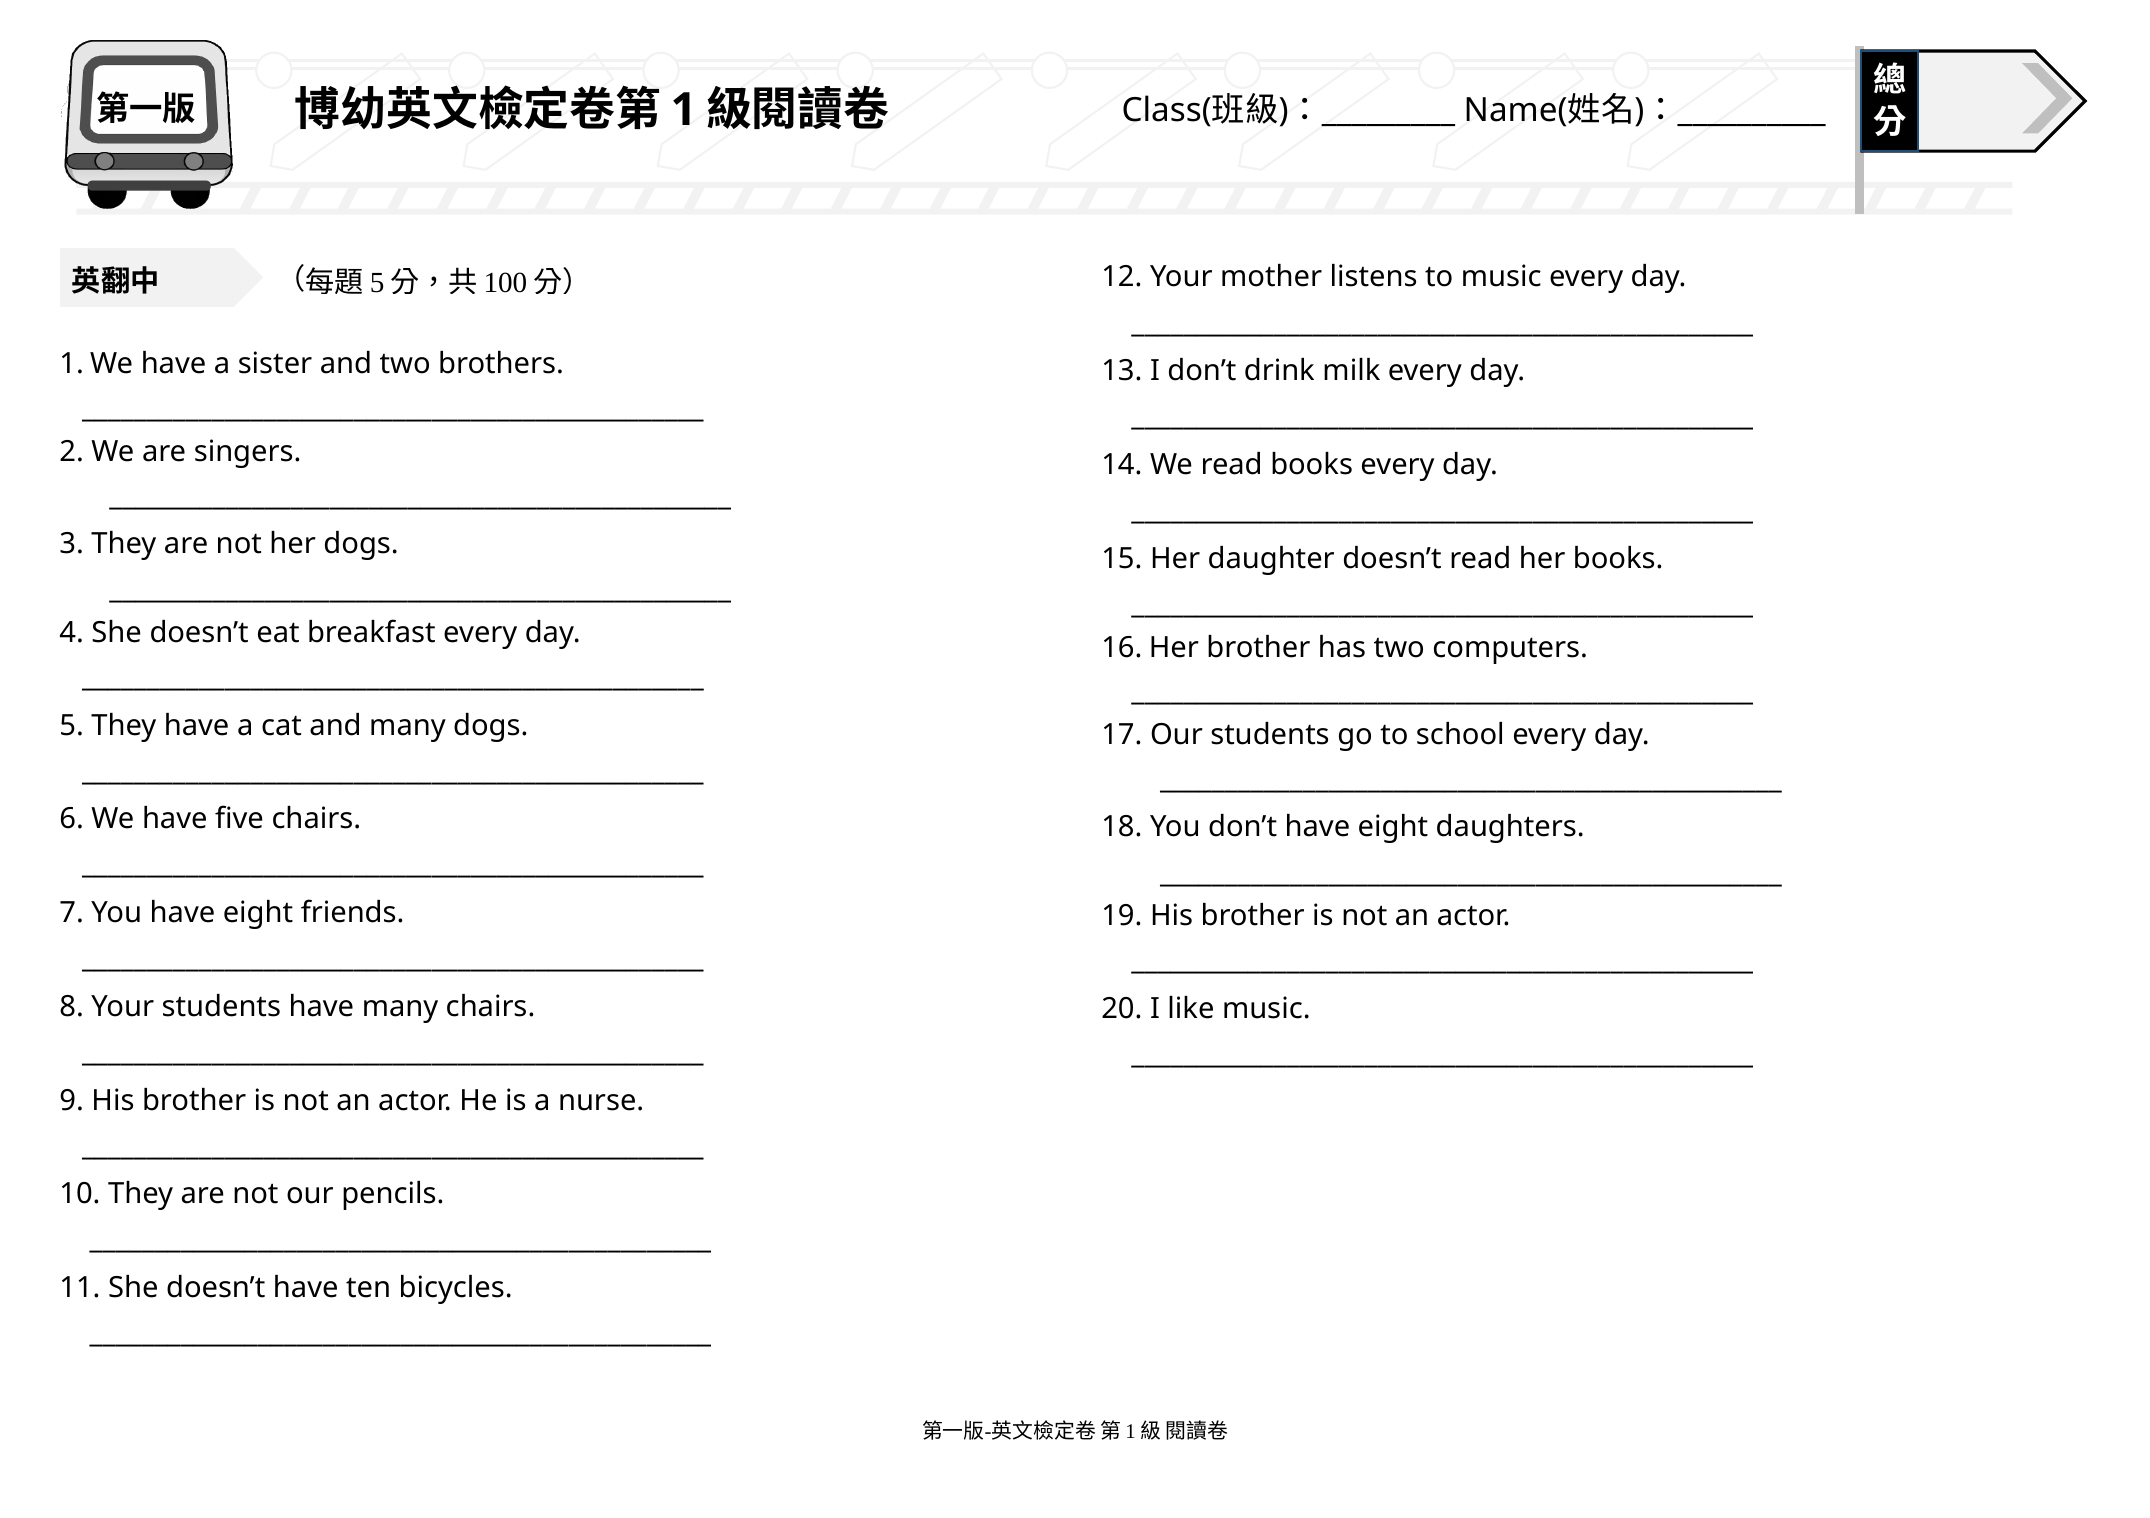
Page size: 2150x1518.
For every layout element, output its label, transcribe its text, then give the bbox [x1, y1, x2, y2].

text ________________________________________________ [59, 564, 1049, 607]
text 20. I like music. [1101, 978, 2091, 1028]
text 9. His brother is not an actor. He is a nurse. [59, 1070, 1049, 1120]
text 12. Your mother listens to music every day. [1101, 247, 2091, 297]
text ________________________________________________ [1101, 391, 2091, 434]
text ________________________________________________ [59, 382, 1049, 426]
text ________________________________________________ [1101, 484, 2091, 528]
text 7. You have eight friends. [59, 882, 1049, 932]
picture [59, 36, 234, 211]
text ________________________________________________ [59, 1307, 1049, 1351]
text ________________________________________________ [1101, 297, 2091, 341]
text 15. Her daughter doesn’t read her books. [1101, 528, 2091, 578]
text 8. Your students have many chairs. [59, 976, 1049, 1026]
text 14. We read books every day. [1101, 434, 2091, 484]
text 10. They are not our pencils. [59, 1164, 1049, 1214]
text 3. They are not her dogs. [59, 514, 1049, 564]
text ________________________________________________ [1101, 666, 2091, 709]
text 4. She doesn’t eat breakfast every day. [59, 607, 1049, 651]
text ________________________________________________ [59, 1214, 1049, 1257]
text ________________________________________________ [59, 1026, 1049, 1070]
text ________________________________________________ [59, 470, 1049, 514]
text ________________________________________________ [1101, 578, 2091, 622]
text 5. They have a cat and many dogs. [59, 695, 1049, 745]
text 17. Our students go to school every day. [1101, 709, 2091, 753]
text ________________________________________________ [1101, 1028, 2091, 1072]
text 11. She doesn’t have ten bicycles. [59, 1257, 1049, 1307]
text ________________________________________________ [59, 1120, 1049, 1164]
text ________________________________________________ [59, 932, 1049, 976]
text 19. His brother is not an actor. [1101, 891, 2091, 934]
text ________________________________________________ [1101, 847, 2091, 891]
text ________________________________________________ [1101, 934, 2091, 978]
text 13. I don’t drink milk every day. [1101, 341, 2091, 391]
text ________________________________________________ [59, 839, 1049, 882]
text 18. You don’t have eight daughters. [1101, 797, 2091, 847]
text ________________________________________________ [1101, 753, 2091, 797]
text 16. Her brother has two computers. [1101, 622, 2091, 666]
text 2. We are singers. [59, 426, 1049, 470]
text ________________________________________________ [59, 745, 1049, 789]
text ________________________________________________ [59, 651, 1049, 695]
text 1. We have a sister and two brothers. [59, 339, 1049, 382]
text 6. We have five chairs. [59, 789, 1049, 839]
